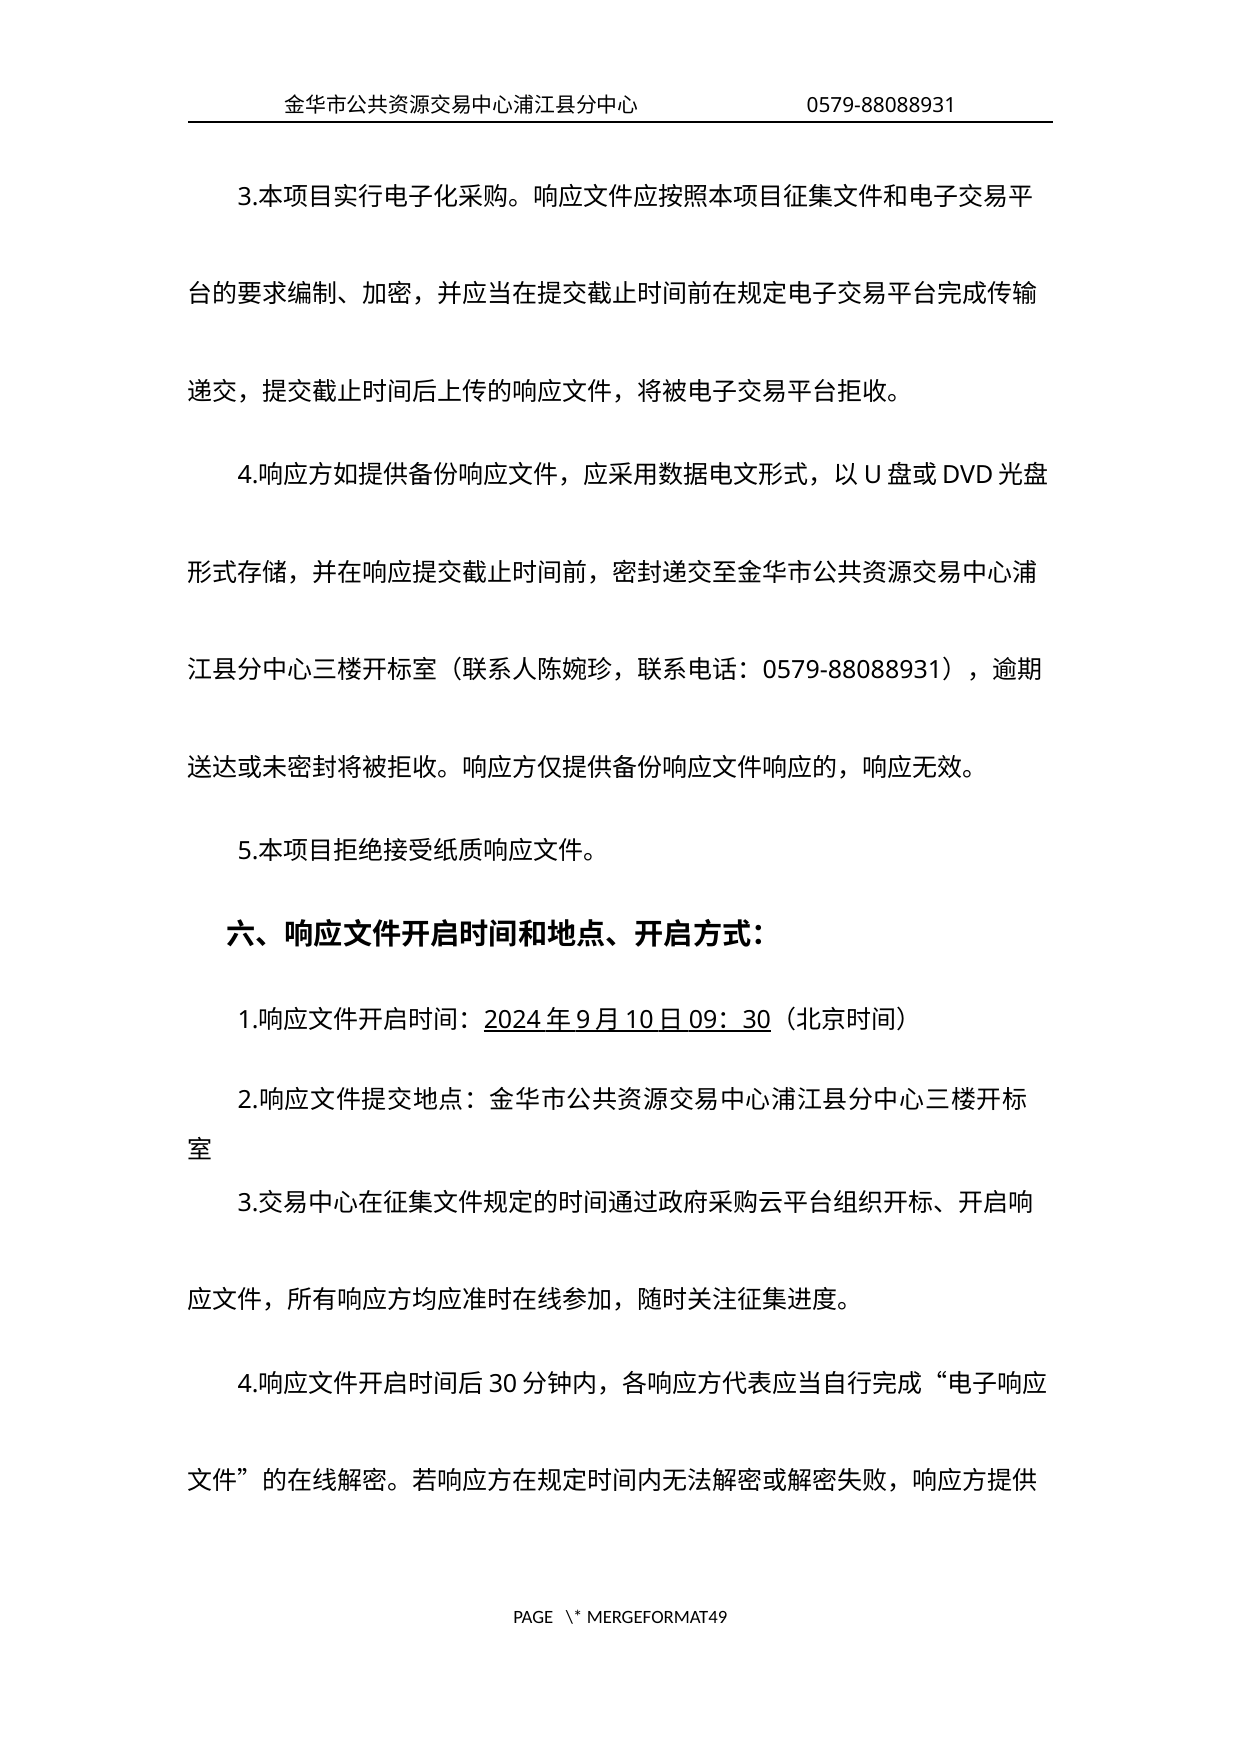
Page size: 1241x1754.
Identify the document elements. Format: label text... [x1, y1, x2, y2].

text 2.响应文件提交地点：金华市公共资源交易中心浦江县分中心三楼开标室 [187, 1068, 1030, 1168]
text 3.交易中心在征集文件规定的时间通过政府采购云平台组织开标、开启响应文件，所有响应方均应准时在线参加，随时关注征集进度。 [187, 1168, 1053, 1331]
text 3.本项目实行电子化采购。响应文件应按照本项目征集文件和电子交易平台的要求编制、加密，并应当在提交截止时间前在规定电子交易平台完成传输递交，提交截止时间后上传的响应文件，将被电子交易平台拒收。 [187, 162, 1053, 422]
subtitle 六、响应文件开启时间和地点、开启方式： [187, 899, 1053, 964]
text 5.本项目拒绝接受纸质响应文件。 [187, 816, 1053, 881]
text 1.响应文件开启时间：2024年9月10日09：30（北京时间） [187, 985, 1053, 1050]
text 4.响应方如提供备份响应文件，应采用数据电文形式，以U盘或DVD光盘形式存储，并在响应提交截止时间前，密封递交至金华市公共资源交易中心浦江县分中心三楼开标室（联系人陈婉珍，联系电话：0579-88088931），逾期送达或未密封将被拒收。响应方仅提供备份响应文件响应的，响应无效。 [187, 440, 1053, 798]
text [187, 1349, 1053, 1511]
